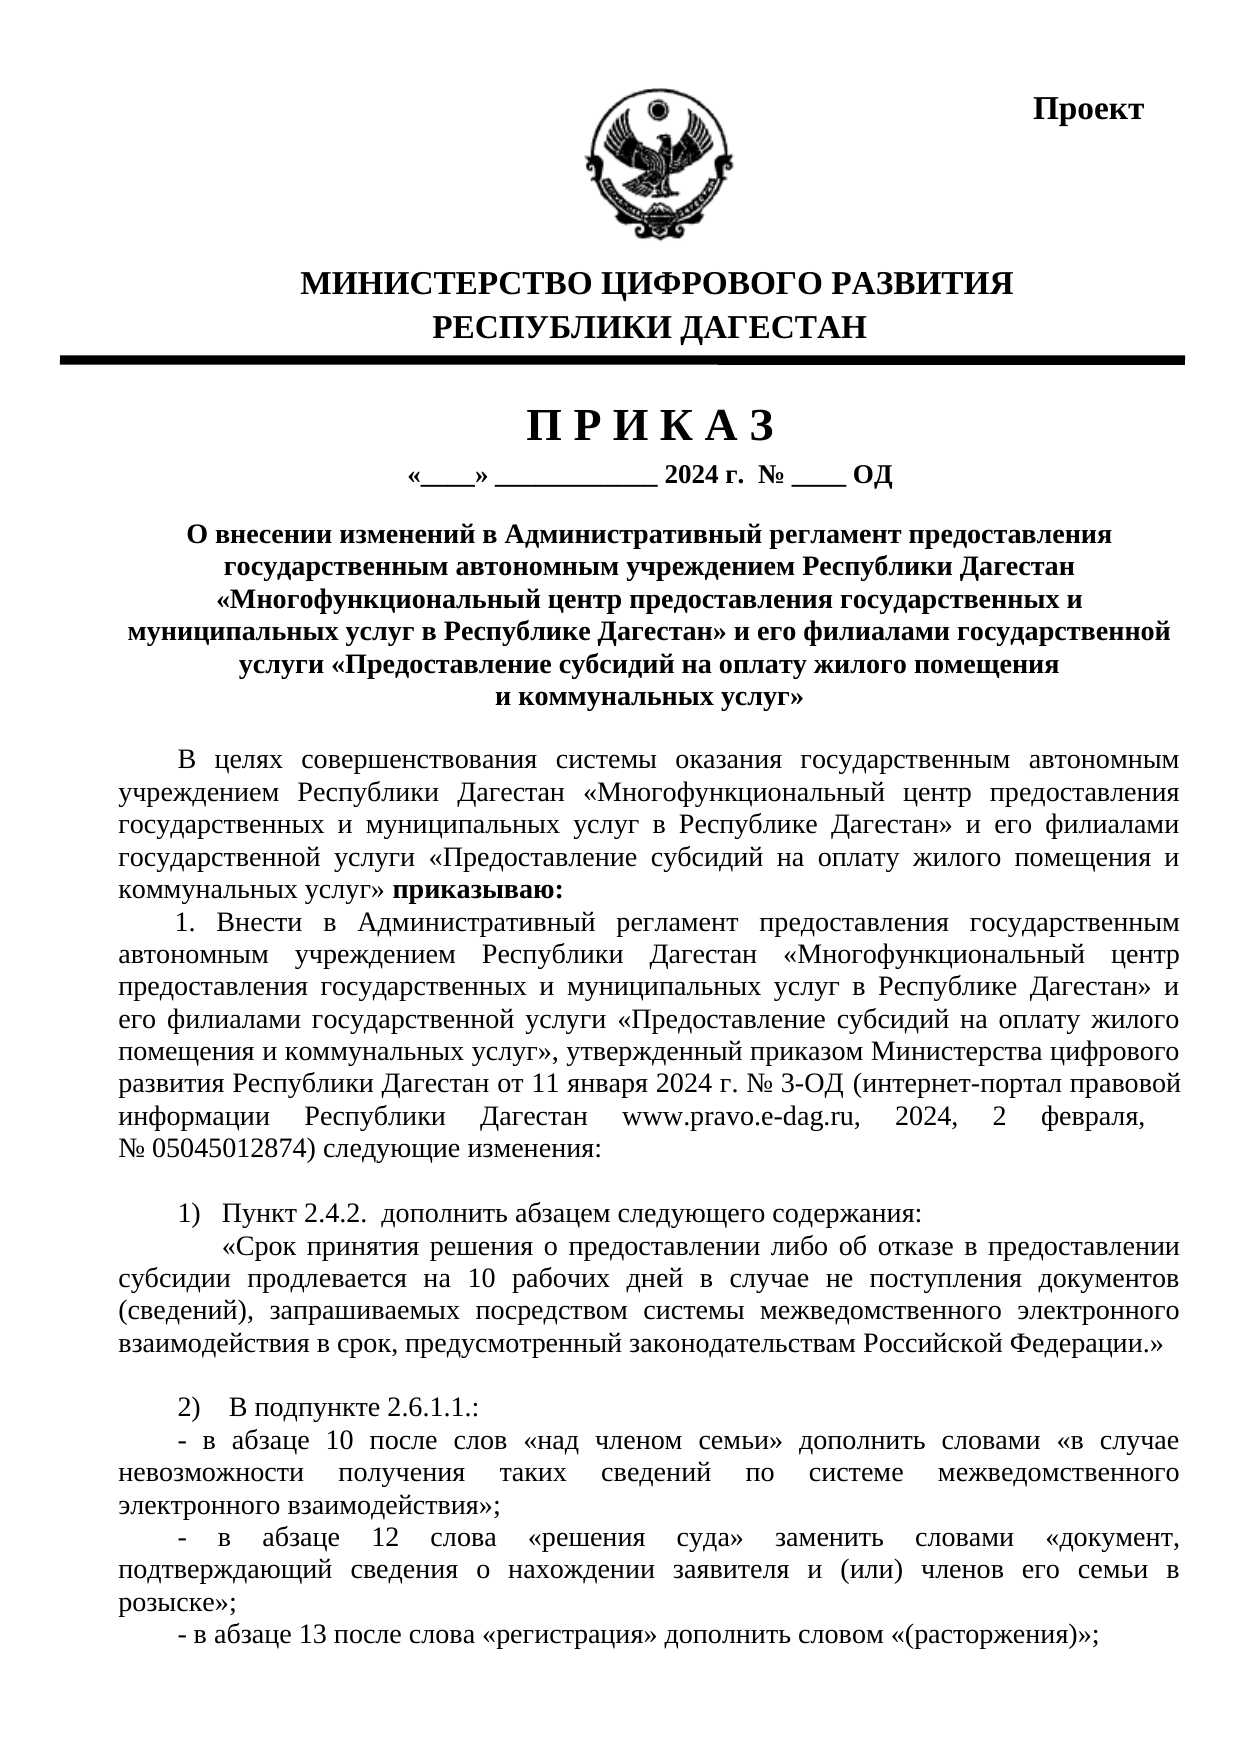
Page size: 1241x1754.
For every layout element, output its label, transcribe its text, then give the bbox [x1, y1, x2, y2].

text В целях совершенствования системы оказания государственным автономным учреждением Республики Дагестан «Многофункциональный центр предоставления государственных и муниципальных услуг в Республике Дагестан» и его филиалами государственной услуги «Предоставление субсидий на оплату жилого помещения и коммунальных услуг» приказываю: [118, 743, 1181, 904]
text - в абзаце 10 после слов «над членом семьи» дополнить словами «в случае невозможности получения таких сведений по системе межведомственного электронного взаимодействия»; [118, 1423, 1181, 1520]
text «____» ____________ 2024 г. № ____ ОД [118, 458, 1181, 489]
list В подпункте 2.6.1.1.: [177, 1391, 1181, 1423]
text 1. Внести в Административный регламент предоставления государственным автономным учреждением Республики Дагестан «Многофункциональный центр предоставления государственных и муниципальных услуг в Республике Дагестан» и его филиалами государственной услуги «Предоставление субсидий на оплату жилого помещения и коммунальных услуг», утвержденный приказом Министерства цифрового развития Республики Дагестан от 11 января 2024 г. № 3-ОД (интернет-портал правовой информации Республики Дагестан www.pravo.e-dag.ru, 2024, 2 февраля, № 05045012874) следующие изменения: [118, 904, 1181, 1164]
text Проект МИНИСТЕРСТВО ЦИФРОВОГО РАЗВИТИЯ [118, 89, 1196, 301]
text «Срок принятия решения о предоставлении либо об отказе в предоставлении субсидии продлевается на 10 рабочих дней в случае не поступления документов (сведений), запрашиваемых посредством системы межведомственного электронного взаимодействия в срок, предусмотренный законодательствам Российской Федерации.» [118, 1228, 1181, 1358]
text - в абзаце 12 слова «решения суда» заменить словами «документ, подтверждающий сведения о нахождении заявителя и (или) членов его семьи в розыске»; [118, 1520, 1181, 1617]
title и коммунальных услуг» [118, 679, 1181, 711]
text - в абзаце 13 после слова «регистрация» дополнить словом «(расторжения)»; [118, 1617, 1181, 1650]
text П Р И К А З [118, 365, 1181, 450]
title О внесении изменений в Административный регламент предоставления государственным автономным учреждением Республики Дагестан «Многофункциональный центр предоставления государственных и муниципальных услуг в Республике Дагестан» и его филиалами государственной услуги «Предоставление субсидий на оплату жилого помещения [118, 517, 1181, 679]
text РЕСПУБЛИКИ ДАГЕСТАН [118, 307, 1181, 346]
list Пункт 2.4.2. дополнить абзацем следующего содержания: [118, 1196, 1181, 1228]
